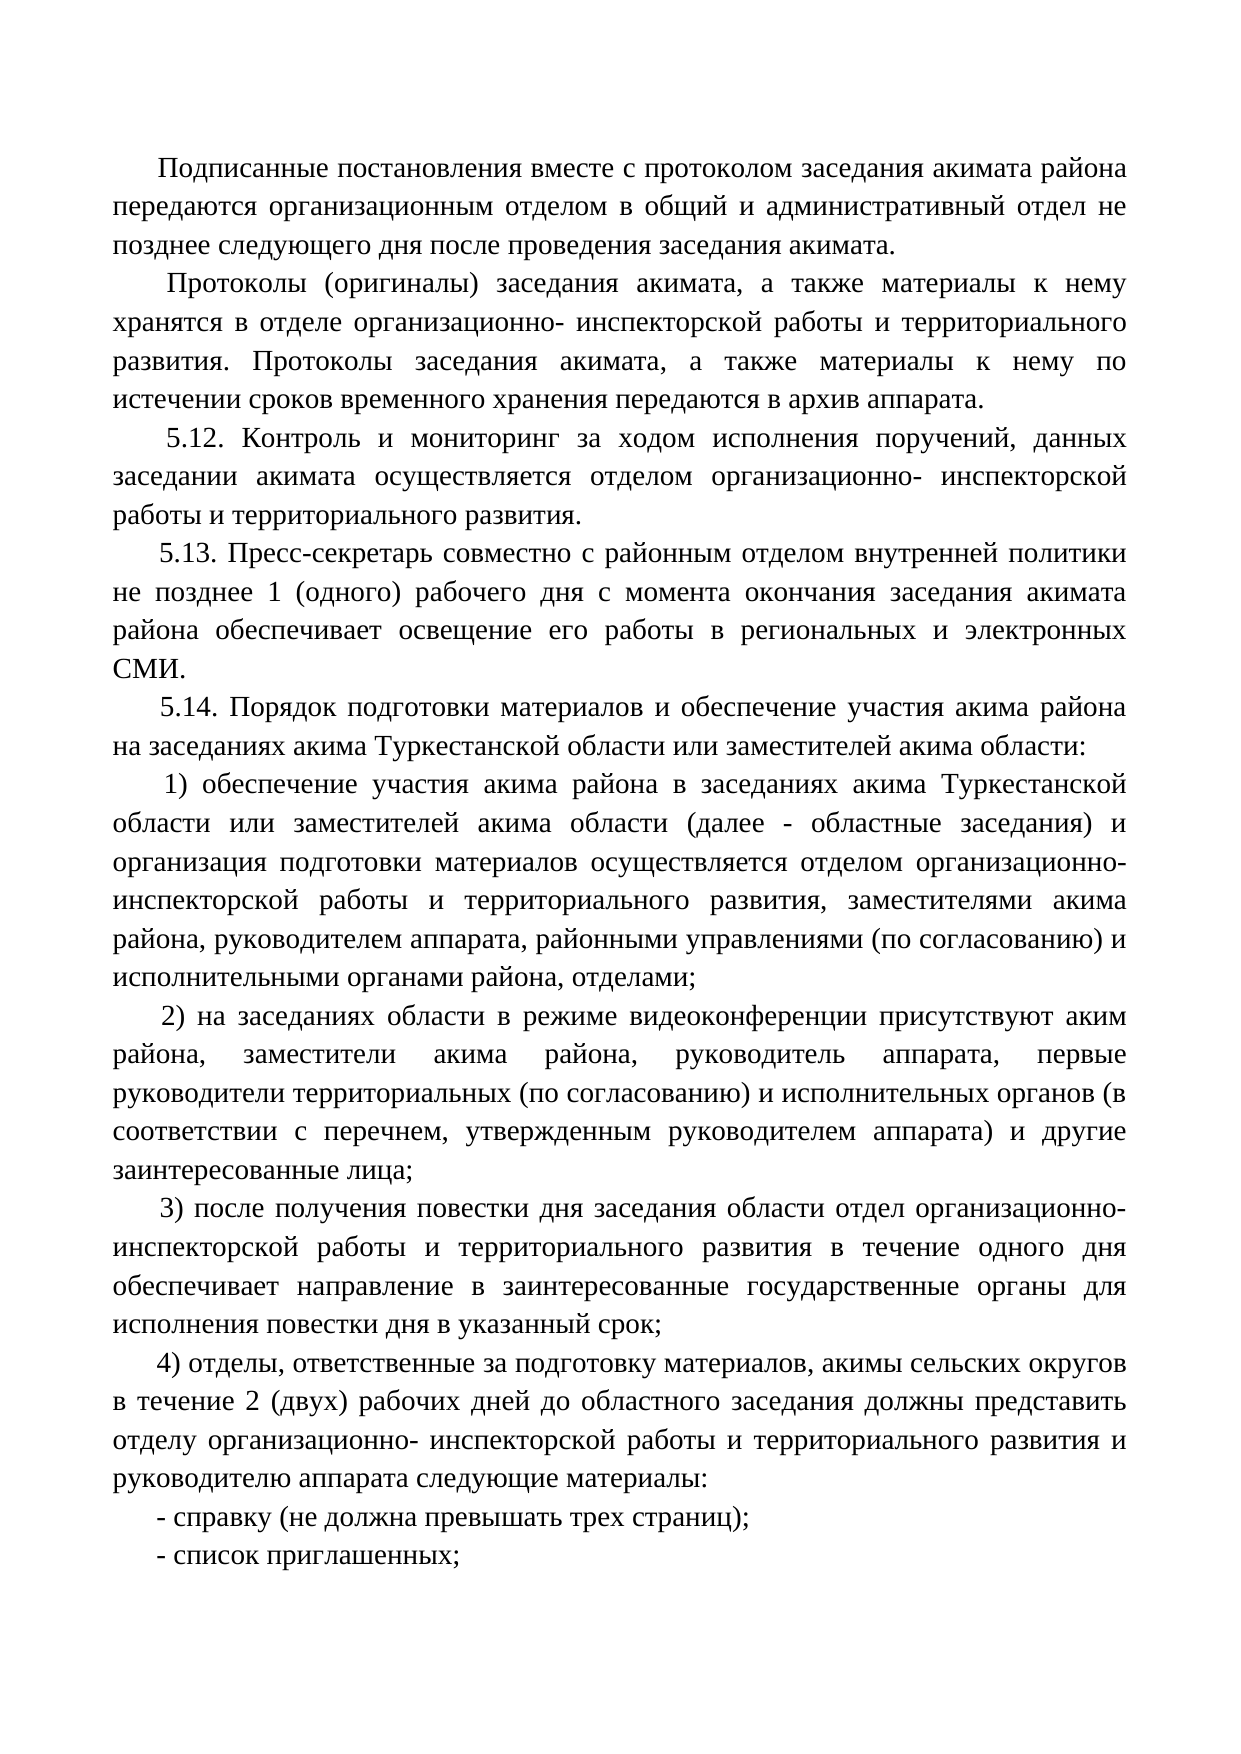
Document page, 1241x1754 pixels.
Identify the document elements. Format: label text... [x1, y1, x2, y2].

text 3) после получения повестки дня заседания области отдел организационно- инспекторской работы и территориального развития в течение одного дня обеспечивает направление в заинтересованные государственные органы для исполнения повестки дня в указанный срок; [112, 1191, 1128, 1340]
text - справку (не должна превышать трех страниц); [112, 1499, 1128, 1532]
text 1) обеспечение участия акима района в заседаниях акима Туркестанской области или заместителей акима области (далее - областные заседания) и организация подготовки материалов осуществляется отделом организационно- инспекторской работы и территориального развития, заместителями акима района, руководителем аппарата, районными управлениями (по согласованию) и исполнительными органами района, отделами; [112, 767, 1128, 993]
text 5.12. Контроль и мониторинг за ходом исполнения поручений, данных заседании акимата осуществляется отделом организационно- инспекторской работы и территориального развития. [112, 420, 1128, 530]
text - список приглашенных; [112, 1537, 1128, 1571]
text 5.14. Порядок подготовки материалов и обеспечение участия акима района на заседаниях акима Туркестанской области или заместителей акима области: [112, 689, 1128, 762]
text Подписанные постановления вместе с протоколом заседания акимата района передаются организационным отделом в общий и административный отдел не позднее следующего дня после проведения заседания акимата. [112, 150, 1128, 261]
text 2) на заседаниях области в режиме видеоконференции присутствуют аким района, заместители акима района, руководитель аппарата, первые руководители территориальных (по согласованию) и исполнительных органов (в соответствии с перечнем, утвержденным руководителем аппарата) и другие заинтересованные лица; [112, 998, 1128, 1186]
text 4) отделы, ответственные за подготовку материалов, акимы сельских округов в течение 2 (двух) рабочих дней до областного заседания должны представить отделу организационно- инспекторской работы и территориального развития и руководителю аппарата следующие материалы: [112, 1345, 1128, 1494]
text Протоколы (оригиналы) заседания акимата, а также материалы к нему хранятся в отделе организационно- инспекторской работы и территориального развития. Протоколы заседания акимата, а также материалы к нему по истечении сроков временного хранения передаются в архив аппарата. [112, 266, 1128, 415]
text 5.13. Пресс-секретарь совместно с районным отделом внутренней политики не позднее 1 (одного) рабочего дня с момента окончания заседания акимата района обеспечивает освещение его работы в региональных и электронных СМИ. [112, 535, 1128, 684]
